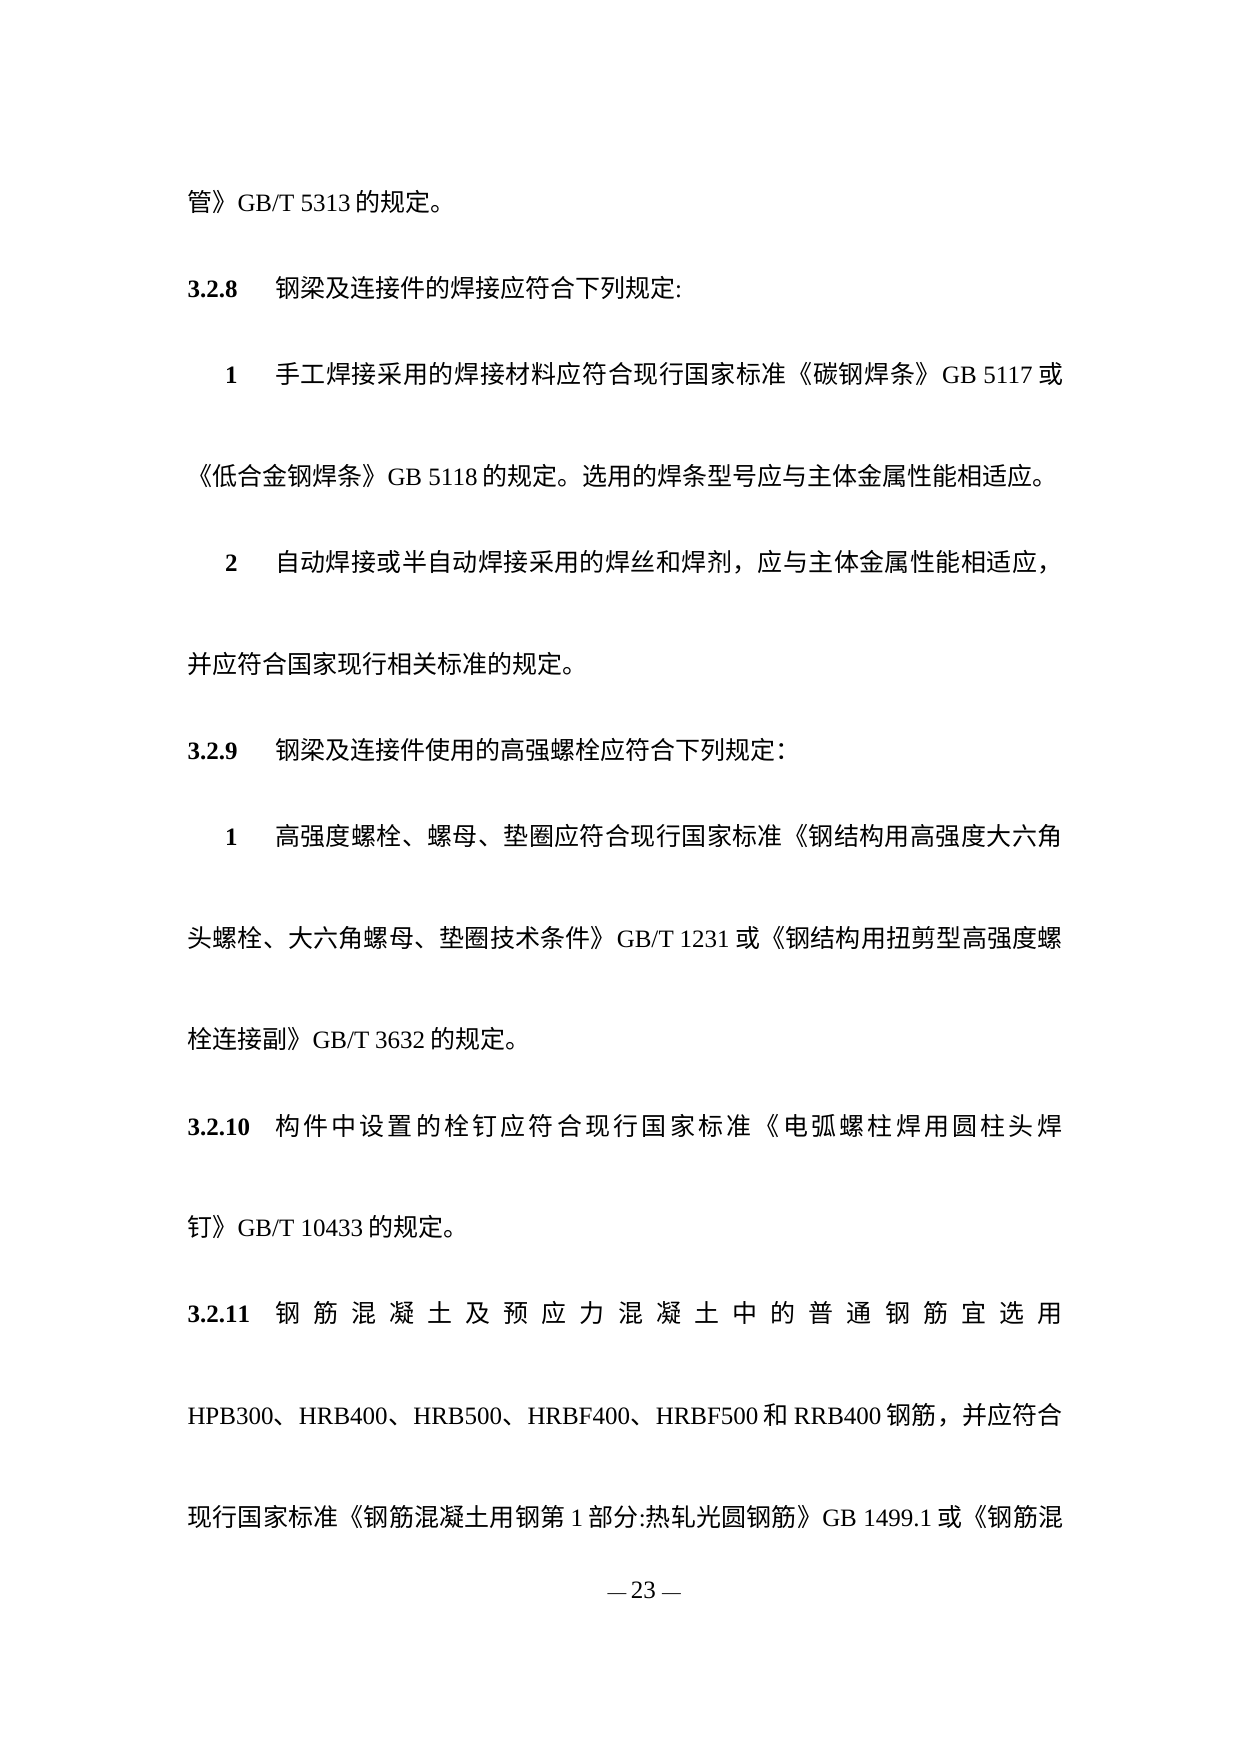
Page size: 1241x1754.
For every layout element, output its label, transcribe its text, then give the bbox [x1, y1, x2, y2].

list 自动焊接或半自动焊接采用的焊丝和焊剂，应与主体金属性能相适应，并应符合国家现行相关标准的规定。 [187, 526, 1063, 696]
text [187, 166, 1063, 234]
text 钢梁及连接件使用的高强螺栓应符合下列规定： [187, 714, 1063, 782]
text 钢梁及连接件的焊接应符合下列规定: [187, 252, 1063, 320]
list 高强度螺栓、螺母、垫圈应符合现行国家标准《钢结构用高强度大六角头螺栓、大六角螺母、垫圈技术条件》GB/T 1231或《钢结构用扭剪型高强度螺栓连接副》GB/T 3632的规定。 [187, 800, 1063, 1072]
list 手工焊接采用的焊接材料应符合现行国家标准《碳钢焊条》GB 5117或《低合金钢焊条》GB 5118的规定。选用的焊条型号应与主体金属性能相适应。 [187, 338, 1063, 508]
text 构件中设置的栓钉应符合现行国家标准《电弧螺柱焊用圆柱头焊钉》GB/T 10433的规定。 [187, 1090, 1063, 1260]
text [187, 1278, 1063, 1550]
